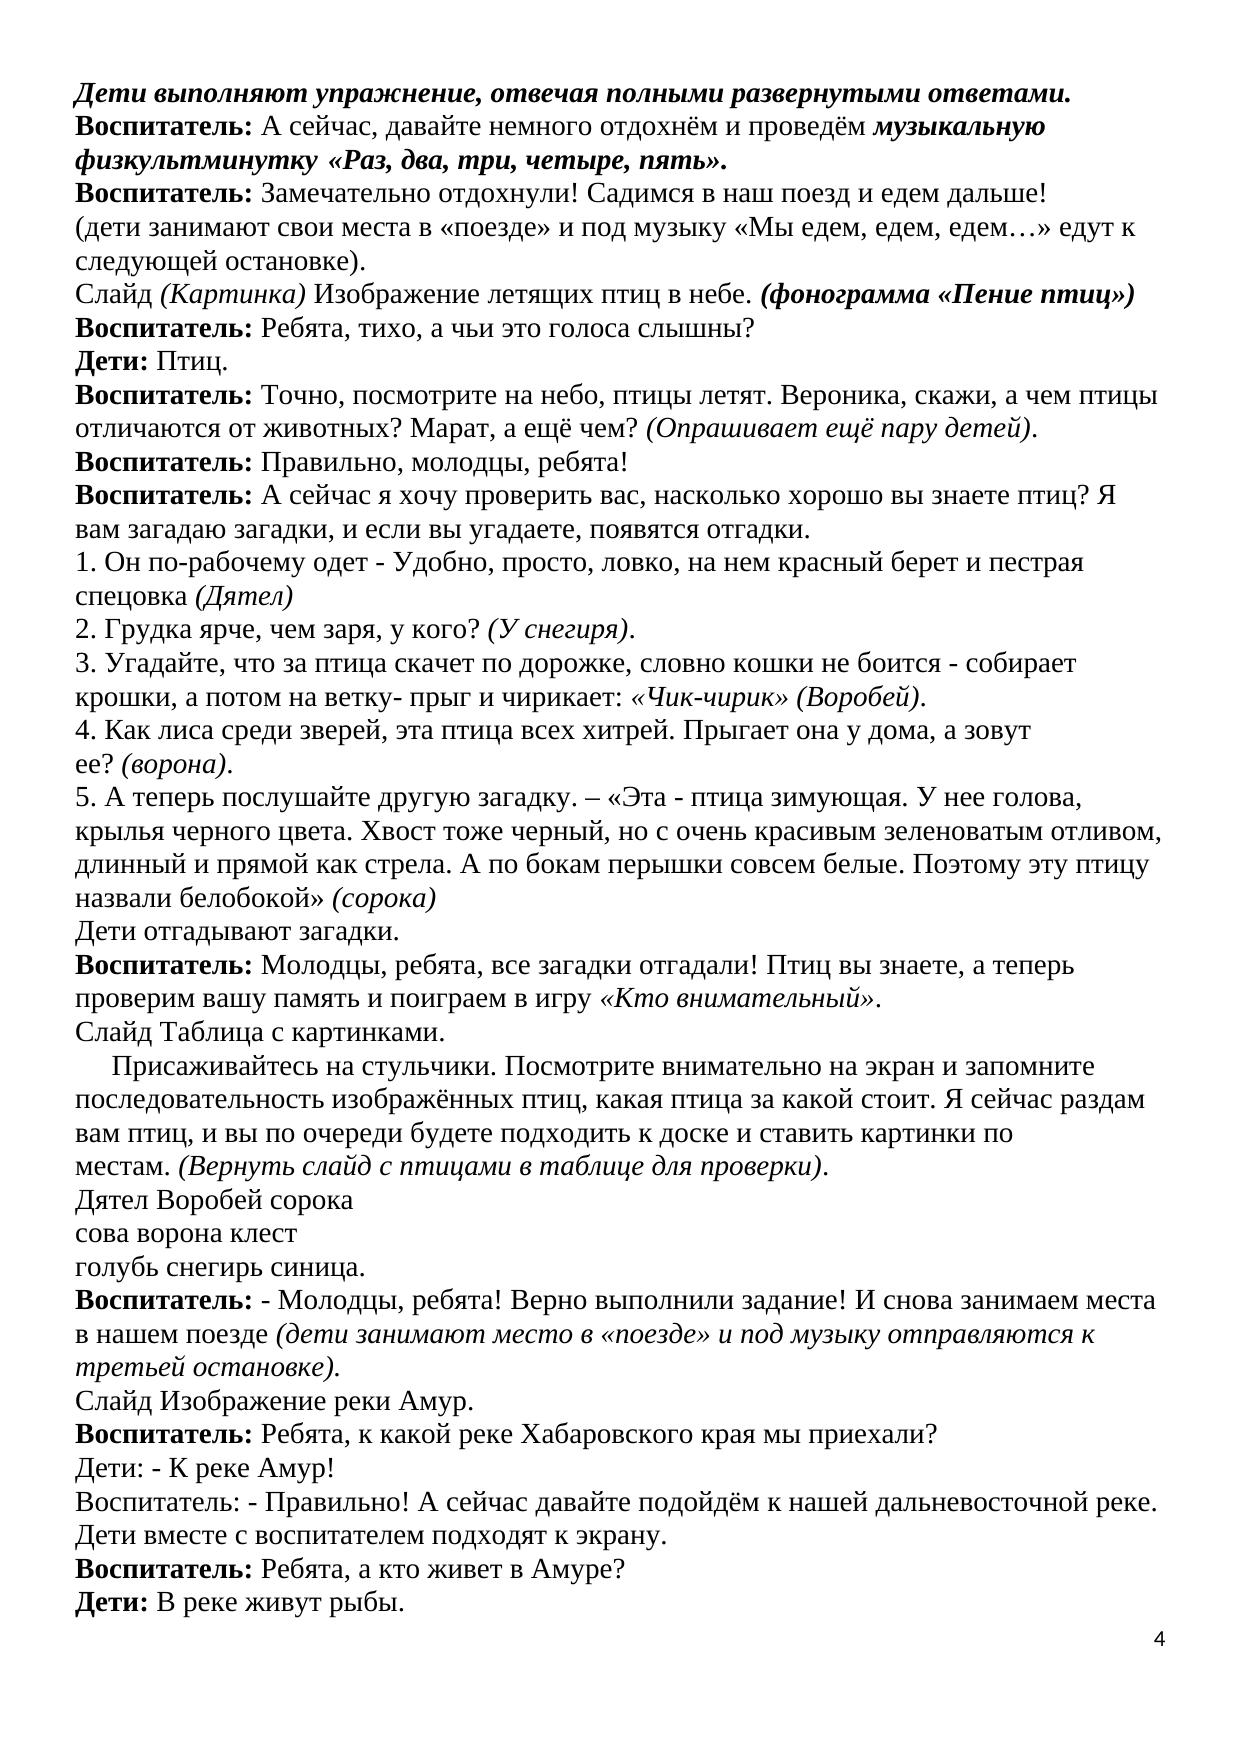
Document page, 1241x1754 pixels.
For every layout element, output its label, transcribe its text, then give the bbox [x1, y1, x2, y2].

text Дети вместе с воспитателем подходят к экрану. [75, 1517, 1165, 1551]
text Воспитатель: А сейчас я хочу проверить вас, насколько хорошо вы знаете птиц? Я вам загадаю загадки, и если вы угадаете, появятся отгадки. [75, 477, 1165, 544]
text (дети занимают свои места в «поезде» и под музыку «Мы едем, едем, едем…» едут к следующей остановке). [75, 209, 1165, 276]
text Воспитатель: - Молодцы, ребята! Верно выполнили задание! И снова занимаем места в нашем поезде (дети занимают место в «поезде» и под музыку отправляются к третьей остановке). [75, 1282, 1165, 1383]
text Дети отгадывают загадки. [75, 913, 1165, 947]
text Слайд (Картинка) Изображение летящих птиц в небе. (фонограмма «Пение птиц») [75, 276, 1165, 310]
text Воспитатель: Правильно, молодцы, ребята! [75, 444, 1165, 477]
text Дети: - К реке Амур! [75, 1450, 1165, 1484]
text Дятел Воробей сорока сова ворона клест голубь снегирь синица. [75, 1182, 1165, 1282]
text Воспитатель: А сейчас, давайте немного отдохнём и проведём музыкальную физкультминутку «Раз, два, три, четыре, пять». [75, 108, 1165, 176]
text Дети выполняют упражнение, отвечая полными развернутыми ответами. [75, 75, 1165, 108]
text 5. А теперь послушайте другую загадку. – «Эта - птица зимующая. У нее голова, крылья черного цвета. Хвост тоже черный, но с очень красивым зеленоватым отливом, длинный и прямой как стрела. А по бокам перышки совсем белые. Поэтому эту птицу назвали белобокой» (сорока) [75, 779, 1165, 913]
text Воспитатель: Ребята, а кто живет в Амуре? [75, 1551, 1165, 1584]
text 2. Грудка ярче, чем заря, у кого? (У снегиря). [75, 612, 1165, 645]
text Дети: В реке живут рыбы. [75, 1584, 1165, 1618]
text Дети: Птиц. [75, 343, 1165, 377]
text Воспитатель: - Правильно! А сейчас давайте подойдём к нашей дальневосточной реке. [75, 1484, 1165, 1517]
text 4. Как лиса среди зверей, эта птица всех хитрей. Прыгает она у дома, а зовут ее? (ворона). [75, 712, 1165, 779]
text 3. Угадайте, что за птица скачет по дорожке, словно кошки не боится - собирает крошки, а потом на ветку- прыг и чирикает: «Чик-чирик» (Воробей). [75, 645, 1165, 712]
text Слайд Изображение реки Амур. [75, 1383, 1165, 1417]
text Слайд Таблица с картинками. [75, 1014, 1165, 1048]
text Воспитатель: Замечательно отдохнули! Садимся в наш поезд и едем дальше! [75, 176, 1165, 209]
text 1. Он по-рабочему одет - Удобно, просто, ловко, на нем красный берет и пестрая спецовка (Дятел) [75, 544, 1165, 612]
text Воспитатель: Ребята, тихо, а чьи это голоса слышны? [75, 310, 1165, 343]
text Присаживайтесь на стульчики. Посмотрите внимательно на экран и запомните последовательность изображённых птиц, какая птица за какой стоит. Я сейчас раздам вам птиц, и вы по очереди будете подходить к доске и ставить картинки по местам. (Вернуть слайд с птицами в таблице для проверки). [75, 1048, 1165, 1182]
text Воспитатель: Точно, посмотрите на небо, птицы летят. Вероника, скажи, а чем птицы отличаются от животных? Марат, а ещё чем? (Опрашивает ещё пару детей). [75, 377, 1165, 444]
text Воспитатель: Ребята, к какой реке Хабаровского края мы приехали? [75, 1417, 1165, 1450]
text Воспитатель: Молодцы, ребята, все загадки отгадали! Птиц вы знаете, а теперь проверим вашу память и поиграем в игру «Кто внимательный». [75, 947, 1165, 1014]
